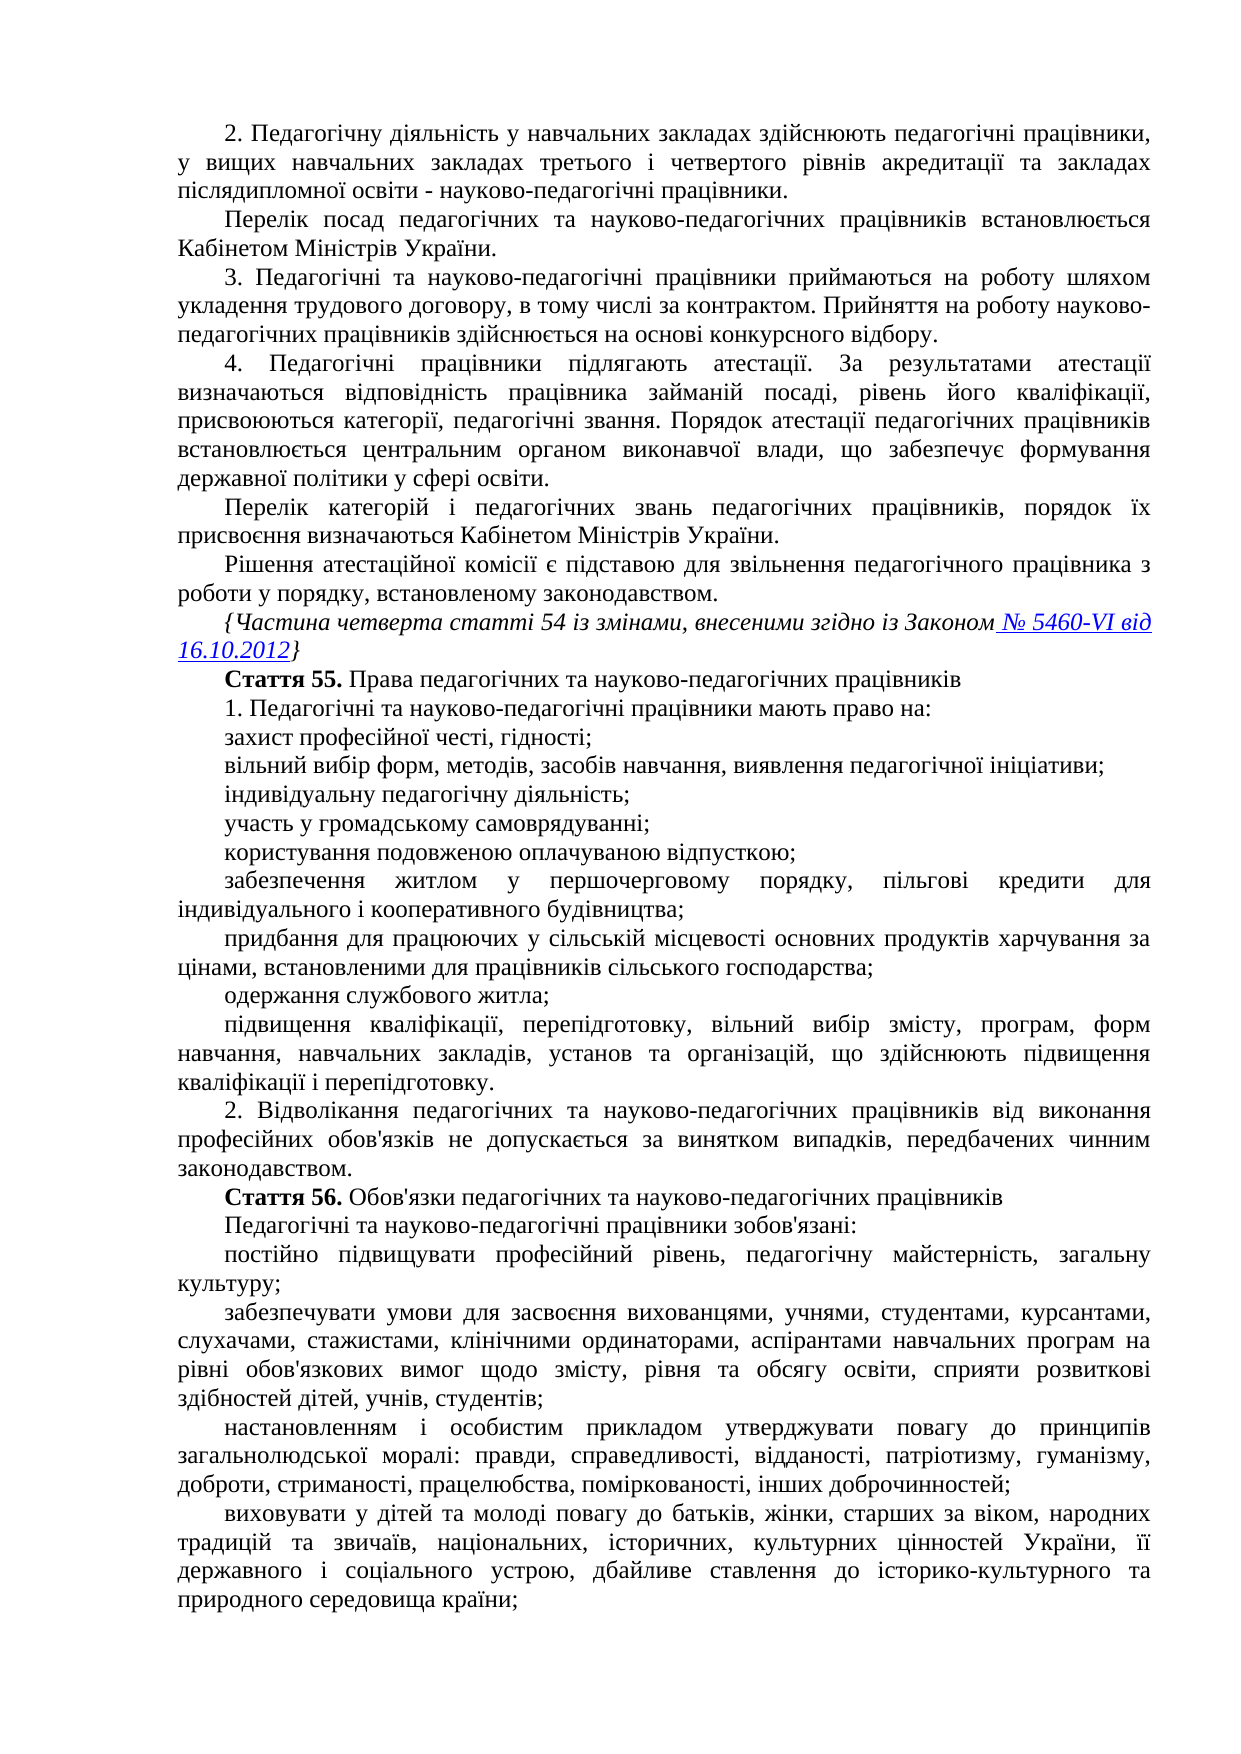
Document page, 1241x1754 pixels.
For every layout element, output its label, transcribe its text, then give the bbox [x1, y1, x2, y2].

text 2. Педагогічну діяльність у навчальних закладах здійснюють педагогічні працівники, у вищих навчальних закладах третього і четвертого рівнів акредитації та закладах післядипломної освіти - науково-педагогічні працівники. [177, 118, 1152, 204]
text Рішення атестаційної комісії є підставою для звільнення педагогічного працівника з роботи у порядку, встановленому законодавством. [177, 549, 1152, 607]
text Педагогічні та науково-педагогічні працівники зобов'язані: [177, 1211, 1152, 1239]
text постійно підвищувати професійний рівень, педагогічну майстерність, загальну культуру; [177, 1239, 1152, 1297]
text одержання службового житла; [177, 981, 1152, 1009]
text Перелік посад педагогічних та науково-педагогічних працівників встановлюється Кабінетом Міністрів України. [177, 204, 1152, 262]
text участь у громадському самоврядуванні; [177, 808, 1152, 837]
text підвищення кваліфікації, перепідготовку, вільний вибір змісту, програм, форм навчання, навчальних закладів, установ та організацій, що здійснюють підвищення кваліфікації і перепідготовку. [177, 1009, 1152, 1096]
text користування подовженою оплачуваною відпусткою; [177, 837, 1152, 866]
text забезпечення житлом у першочерговому порядку, пільгові кредити для індивідуального і кооперативного будівництва; [177, 866, 1152, 923]
text Стаття 56. Обов'язки педагогічних та науково-педагогічних працівників [177, 1182, 1152, 1211]
text Стаття 55. Права педагогічних та науково-педагогічних працівників [177, 664, 1152, 693]
text 1. Педагогічні та науково-педагогічні працівники мають право на: [177, 693, 1152, 722]
text настановленням і особистим прикладом утверджувати повагу до принципів загальнолюдської моралі: правди, справедливості, відданості, патріотизму, гуманізму, доброти, стриманості, працелюбства, поміркованості, інших доброчинностей; [177, 1412, 1152, 1498]
text захист професійної честі, гідності; [177, 722, 1152, 751]
text виховувати у дітей та молоді повагу до батьків, жінки, старших за віком, народних традицій та звичаїв, національних, історичних, культурних цінностей України, її державного і соціального устрою, дбайливе ставлення до історико-культурного та природного середовища країни; [177, 1498, 1152, 1613]
text забезпечувати умови для засвоєння вихованцями, учнями, студентами, курсантами, слухачами, стажистами, клінічними ординаторами, аспірантами навчальних програм на рівні обов'язкових вимог щодо змісту, рівня та обсягу освіти, сприяти розвиткові здібностей дітей, учнів, студентів; [177, 1297, 1152, 1412]
text 2. Відволікання педагогічних та науково-педагогічних працівників від виконання професійних обов'язків не допускається за винятком випадків, передбачених чинним законодавством. [177, 1096, 1152, 1182]
text 3. Педагогічні та науково-педагогічні працівники приймаються на роботу шляхом укладення трудового договору, в тому числі за контрактом. Прийняття на роботу науково-педагогічних працівників здійснюється на основі конкурсного відбору. [177, 262, 1152, 348]
text Перелік категорій і педагогічних звань педагогічних працівників, порядок їх присвоєння визначаються Кабінетом Міністрів України. [177, 492, 1152, 549]
text {Частина четверта статті 54 із змінами, внесеними згідно із Законом № 5460-VI від 16.10.2012} [177, 607, 1152, 664]
text придбання для працюючих у сільській місцевості основних продуктів харчування за цінами, встановленими для працівників сільського господарства; [177, 923, 1152, 981]
text вільний вибір форм, методів, засобів навчання, виявлення педагогічної ініціативи; [177, 751, 1152, 779]
text індивідуальну педагогічну діяльність; [177, 779, 1152, 808]
text 4. Педагогічні працівники підлягають атестації. За результатами атестації визначаються відповідність працівника займаній посаді, рівень його кваліфікації, присвоюються категорії, педагогічні звання. Порядок атестації педагогічних працівників встановлюється центральним органом виконавчої влади, що забезпечує формування державної політики у сфері освіти. [177, 348, 1152, 492]
